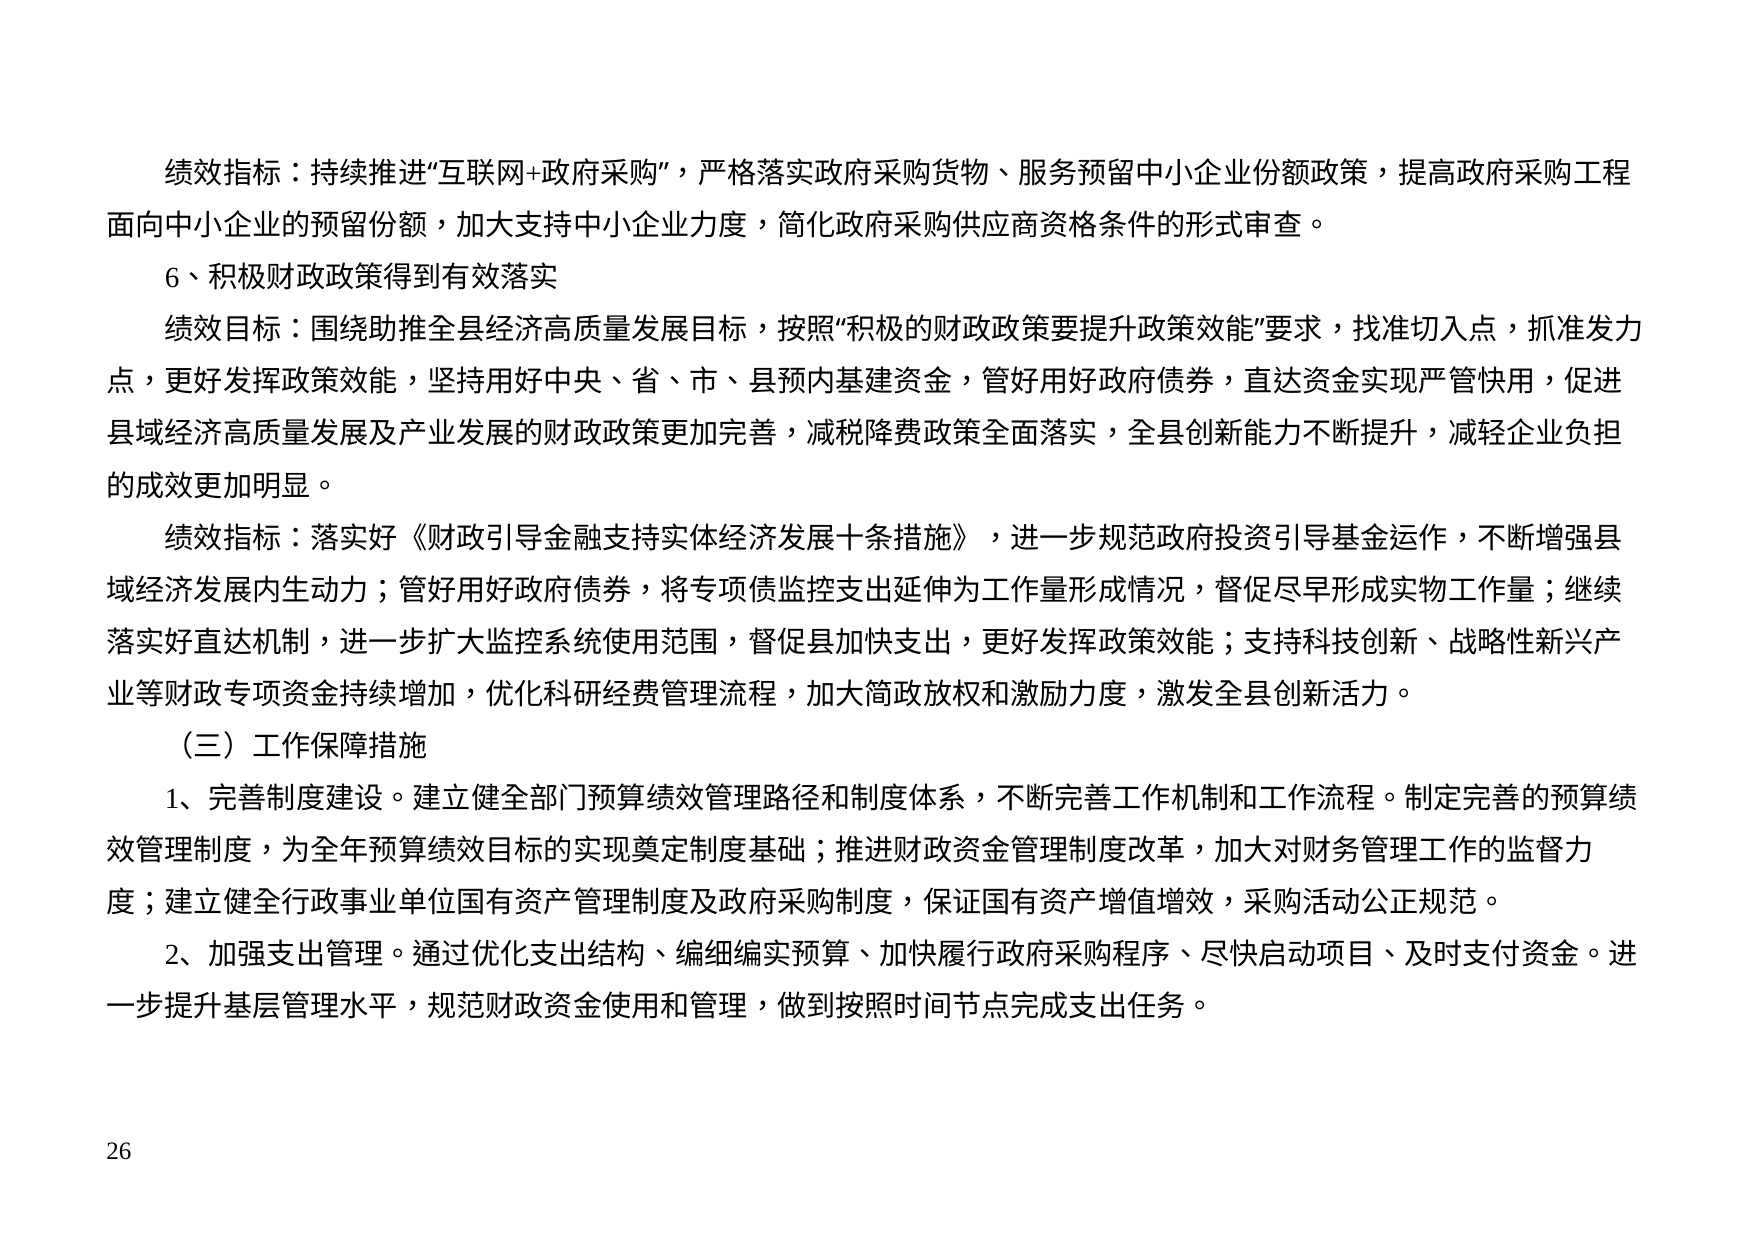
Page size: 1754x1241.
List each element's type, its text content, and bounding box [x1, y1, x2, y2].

text 1、完善制度建设。建立健全部门预算绩效管理路径和制度体系，不断完善工作机制和工作流程。制定完善的预算绩效管理制度，为全年预算绩效目标的实现奠定制度基础；推进财政资金管理制度改革，加大对财务管理工作的监督力度；建立健全行政事业单位国有资产管理制度及政府采购制度，保证国有资产增值增效，采购活动公正规范。 [106, 767, 1648, 923]
text 绩效目标：围绕助推全县经济高质量发展目标，按照“积极的财政政策要提升政策效能”要求，找准切入点，抓准发力点，更好发挥政策效能，坚持用好中央、省、市、县预内基建资金，管好用好政府债券，直达资金实现严管快用，促进县域经济高质量发展及产业发展的财政政策更加完善，减税降费政策全面落实，全县创新能力不断提升，减轻企业负担的成效更加明显。 [106, 298, 1648, 506]
text 绩效指标：落实好《财政引导金融支持实体经济发展十条措施》，进一步规范政府投资引导基金运作，不断增强县域经济发展内生动力；管好用好政府债券，将专项债监控支出延伸为工作量形成情况，督促尽早形成实物工作量；继续落实好直达机制，进一步扩大监控系统使用范围，督促县加快支出，更好发挥政策效能；支持科技创新、战略性新兴产业等财政专项资金持续增加，优化科研经费管理流程，加大简政放权和激励力度，激发全县创新活力。 [106, 506, 1648, 715]
text （三）工作保障措施 [106, 715, 1648, 767]
text 6、积极财政政策得到有效落实 [106, 246, 1648, 298]
text 2、加强支出管理。通过优化支出结构、编细编实预算、加快履行政府采购程序、尽快启动项目、及时支付资金。进一步提升基层管理水平，规范财政资金使用和管理，做到按照时间节点完成支出任务。 [106, 923, 1648, 1027]
text 绩效指标：持续推进“互联网+政府采购”，严格落实政府采购货物、服务预留中小企业份额政策，提高政府采购工程面向中小企业的预留份额，加大支持中小企业力度，简化政府采购供应商资格条件的形式审查。 [106, 142, 1648, 246]
